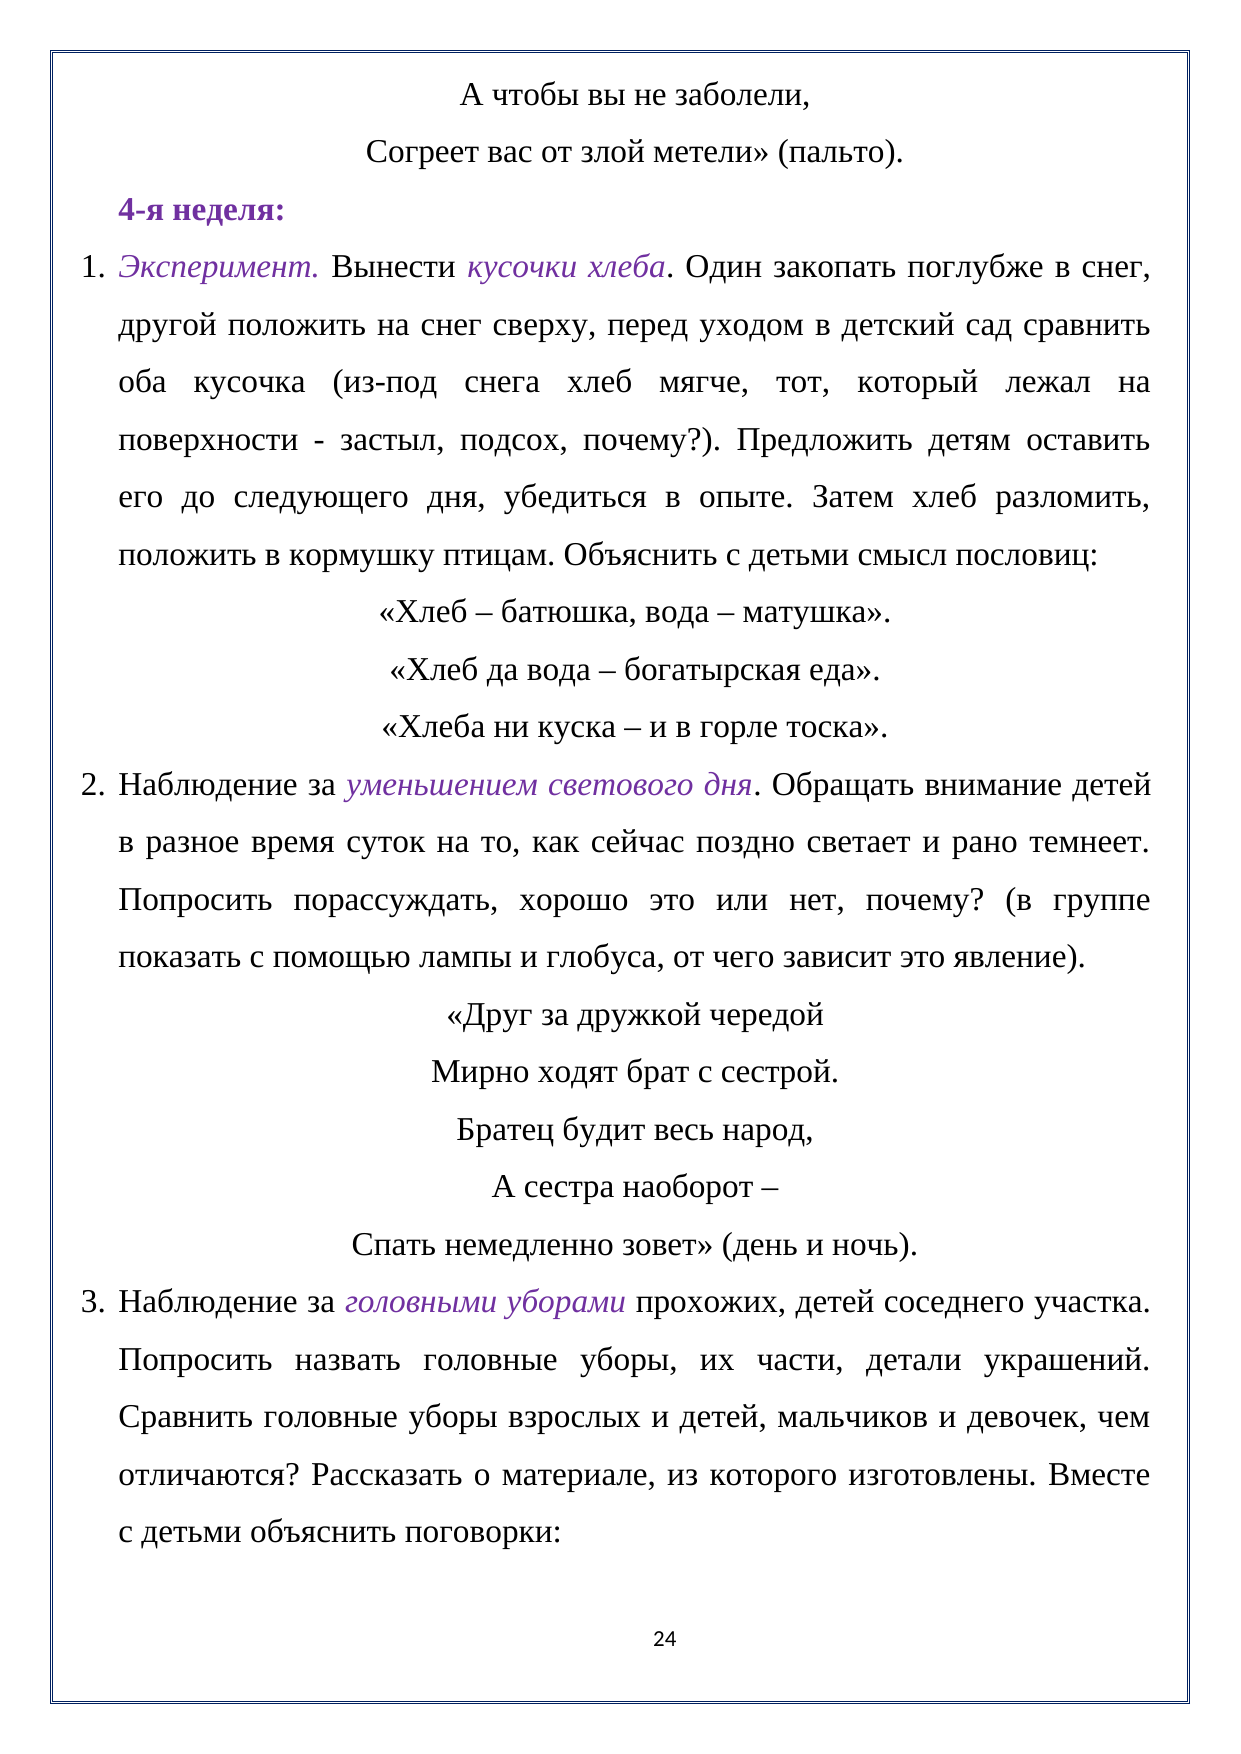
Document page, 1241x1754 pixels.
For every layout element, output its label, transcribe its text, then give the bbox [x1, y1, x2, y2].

list «Хлеба ни куска – и в горле тоска». [118, 706, 1152, 745]
list 4-я неделя: [118, 189, 1152, 227]
list Мирно ходят брат с сестрой. [118, 1051, 1152, 1090]
list Согреет вас от злой метели» (пальто). [118, 131, 1152, 170]
list Наблюдение за головными уборами прохожих, детей соседнего участка. Попросить назвать головные уборы, их части, детали украшений. Сравнить головные уборы взрослых и детей, мальчиков и девочек, чем отличаются? Рассказать о материале, из которого изготовлены. Вместе с детьми объяснить поговорки: [81, 1281, 1152, 1550]
list «Хлеб да вода – богатырская еда». [118, 649, 1152, 687]
list Эксперимент. Вынести кусочки хлеба. Один закопать поглубже в снег, другой положить на снег сверху, перед уходом в детский сад сравнить оба кусочка (из-под снега хлеб мягче, тот, который лежал на поверхности - застыл, подсох, почему?). Предложить детям оставить его до следующего дня, убедиться в опыте. Затем хлеб разломить, положить в кормушку птицам. Объяснить с детьми смысл пословиц: [81, 246, 1152, 572]
list А чтобы вы не заболели, [118, 74, 1152, 112]
list «Друг за дружкой чередой [118, 994, 1152, 1032]
list Наблюдение за уменьшением светового дня. Обращать внимание детей в разное время суток на то, как сейчас поздно светает и рано темнеет. Попросить порассуждать, хорошо это или нет, почему? (в группе показать с помощью лампы и глобуса, от чего зависит это явление). [81, 764, 1152, 975]
list Братец будит весь народ, [118, 1109, 1152, 1147]
list А сестра наоборот – [118, 1166, 1152, 1205]
list «Хлеб – батюшка, вода – матушка». [118, 591, 1152, 630]
list Спать немедленно зовет» (день и ночь). [118, 1224, 1152, 1262]
